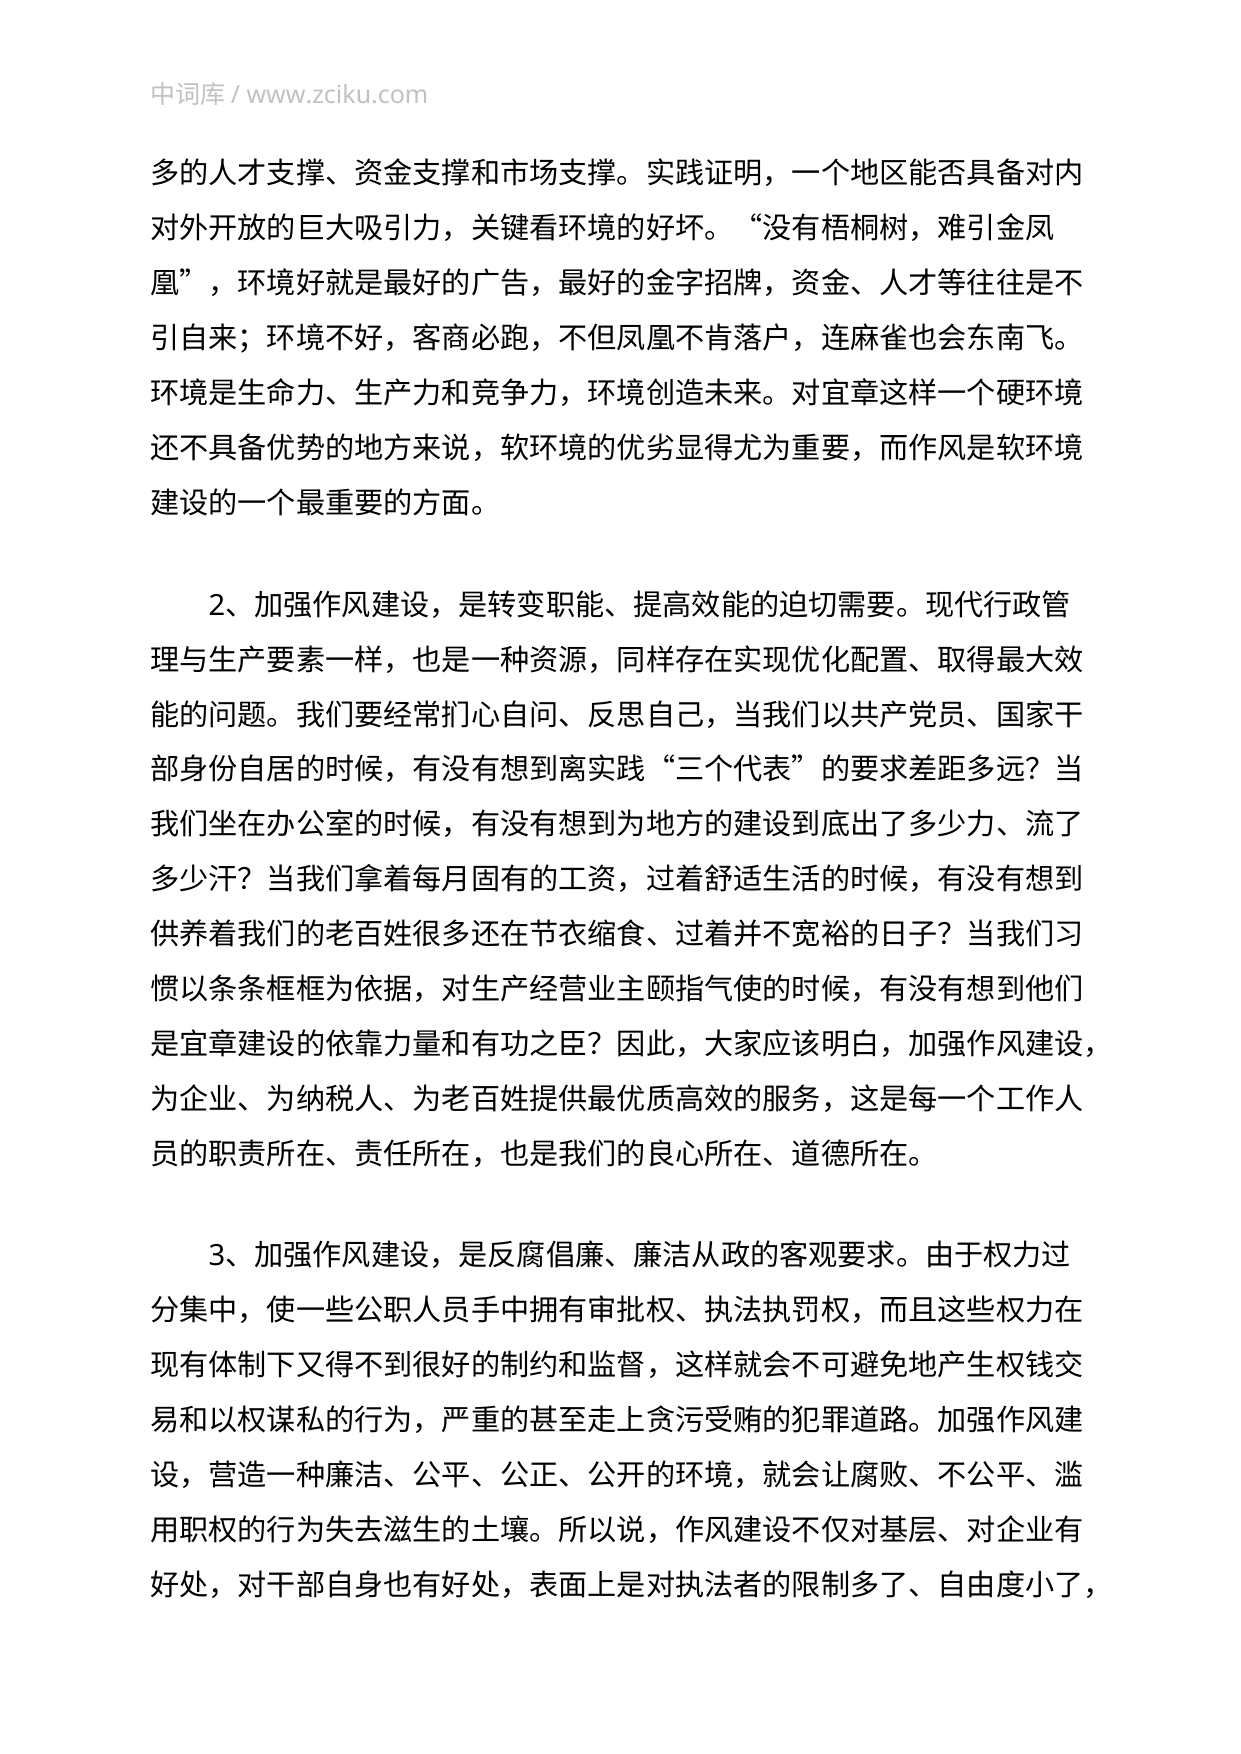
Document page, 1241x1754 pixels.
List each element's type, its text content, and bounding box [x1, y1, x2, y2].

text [150, 1232, 1090, 1604]
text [150, 150, 1090, 522]
text 2、加强作风建设，是转变职能、提高效能的迫切需要。现代行政管理与生产要素一样，也是一种资源，同样存在实现优化配置、取得最大效能的问题。我们要经常扪心自问、反思自己，当我们以共产党员、国家干部身份自居的时候，有没有想到离实践“三个代表”的要求差距多远？当我们坐在办公室的时候，有没有想到为地方的建设到底出了多少力、流了多少汗？当我们拿着每月固有的工资，过着舒适生活的时候，有没有想到供养着我们的老百姓很多还在节衣缩食、过着并不宽裕的日子？当我们习惯以条条框框为依据，对生产经营业主颐指气使的时候，有没有想到他们是宜章建设的依靠力量和有功之臣？因此，大家应该明白，加强作风建设，为企业、为纳税人、为老百姓提供最优质高效的服务，这是每一个工作人员的职责所在、责任所在，也是我们的良心所在、道德所在。 [150, 581, 1090, 1172]
